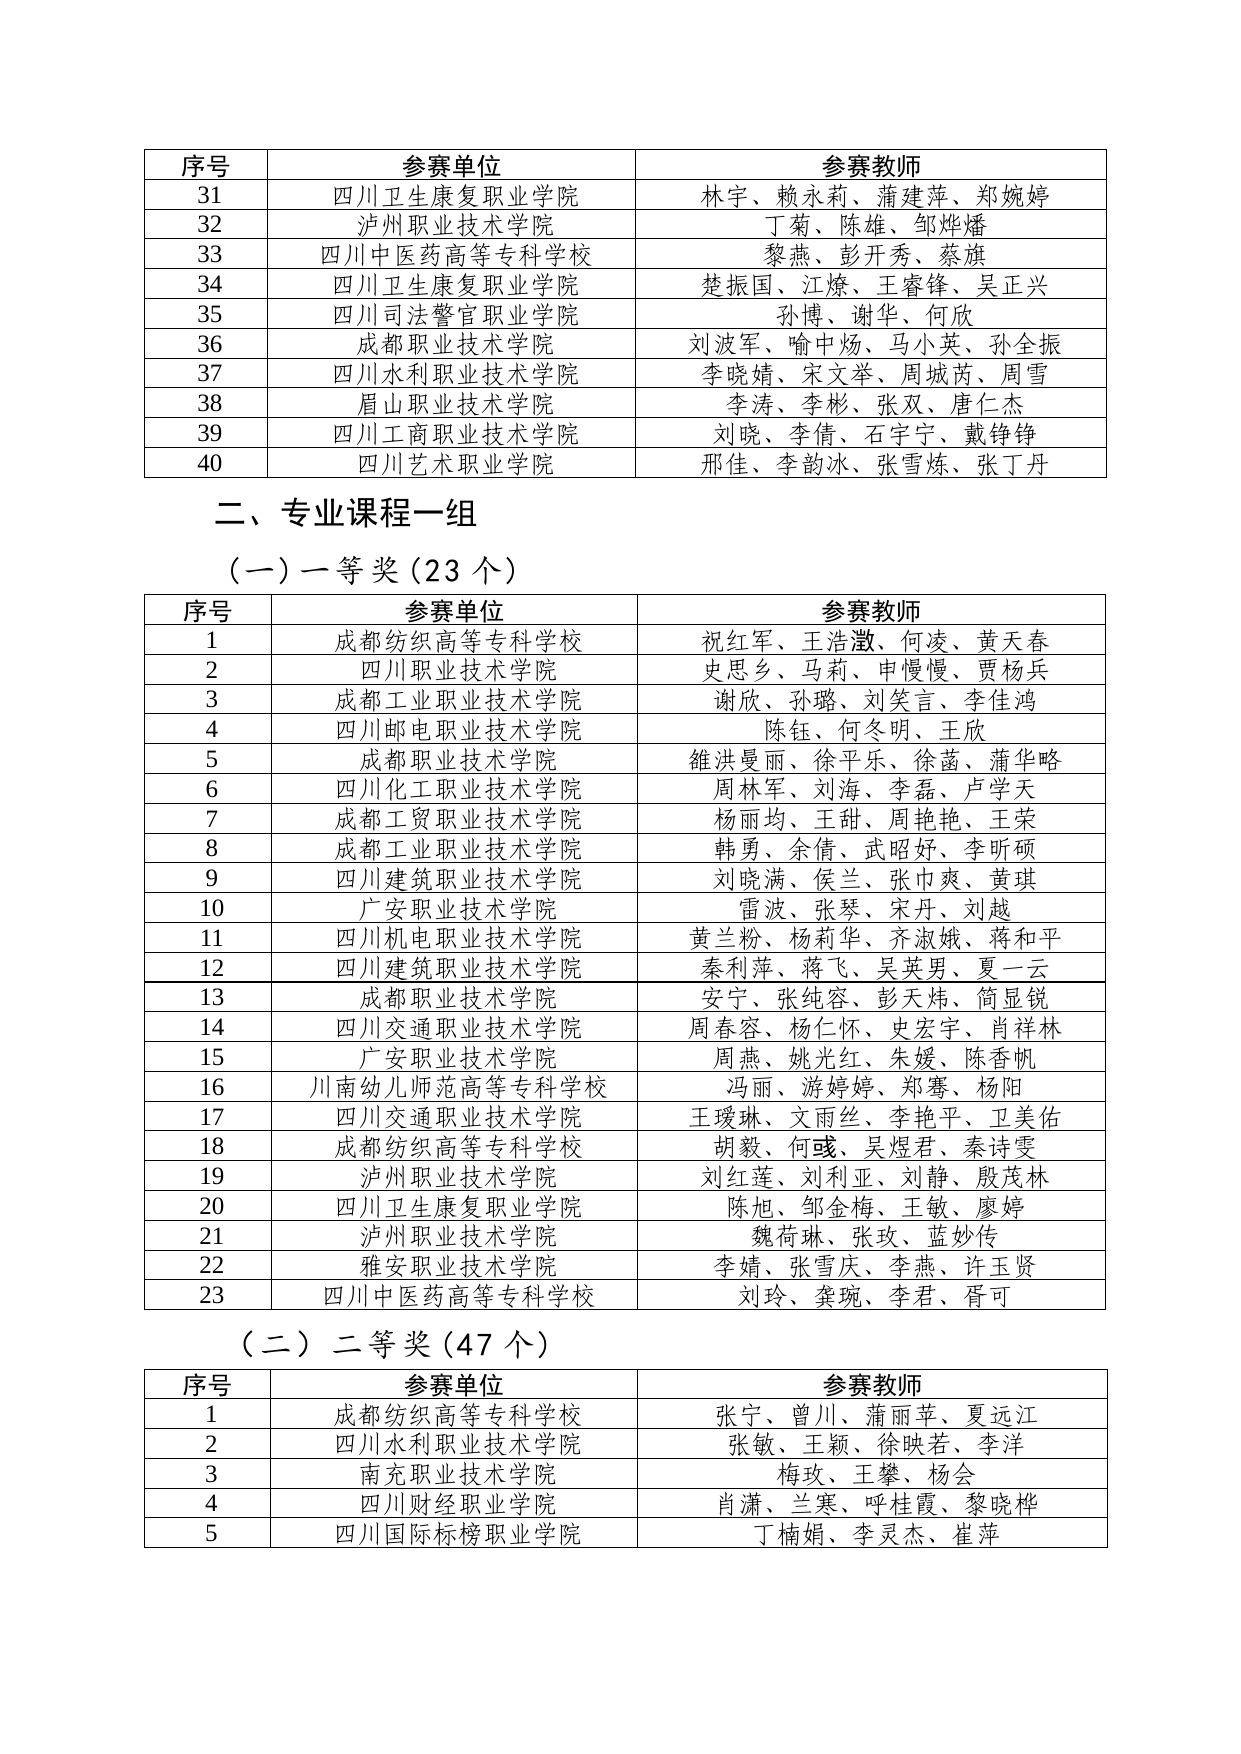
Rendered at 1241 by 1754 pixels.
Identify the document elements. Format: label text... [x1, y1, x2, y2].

table_cell 1 [145, 1399, 270, 1428]
table_cell 成都纺织高等专科学校 [272, 625, 637, 654]
table_cell 雷波、张琴、宋丹、刘越 [638, 893, 1105, 922]
table_cell 35 [145, 299, 267, 328]
table_cell 四川艺术职业学院 [268, 448, 635, 477]
table_header 参赛教师 [638, 1370, 1107, 1398]
table_cell 40 [145, 448, 267, 477]
table_cell 王瑷琳、文雨丝、李艳平、卫美佑 [638, 1102, 1105, 1130]
table_cell 3 [145, 1459, 270, 1487]
table_cell 7 [145, 804, 271, 832]
table_cell 9 [145, 863, 271, 892]
table_cell 31 [145, 180, 267, 208]
table_cell 丁菊、陈雄、邹烨燔 [636, 210, 1106, 238]
table_cell 14 [145, 1012, 271, 1041]
table_header 参赛单位 [271, 1370, 637, 1398]
table_header 参赛单位 [272, 595, 637, 624]
table_cell 四川司法警官职业学院 [268, 299, 635, 328]
table_cell 四川中医药高等专科学校 [268, 239, 635, 268]
table_cell 秦利萍、蒋飞、吴英男、夏一云 [638, 953, 1105, 981]
table_cell 雅安职业技术学院 [272, 1251, 637, 1279]
table_cell 四川水利职业技术学院 [268, 359, 635, 387]
table_cell 黄兰粉、杨莉华、齐淑娥、蒋和平 [638, 923, 1105, 952]
table_cell 10 [145, 893, 271, 922]
table_header 序号 [145, 595, 271, 624]
table_cell 肖潇、兰寒、呼桂霞、黎晓桦 [638, 1489, 1107, 1517]
table_cell 泸州职业技术学院 [272, 1161, 637, 1190]
table_cell 成都纺织高等专科学校 [271, 1399, 637, 1428]
table_cell 刘晓满、侯兰、张巾爽、黄琪 [638, 863, 1105, 892]
table_cell 楚振国、江燎、王睿锋、吴正兴 [636, 269, 1106, 298]
table_cell 5 [145, 1518, 270, 1547]
table_cell 广安职业技术学院 [272, 893, 637, 922]
table_cell 3 [145, 685, 271, 713]
table_cell 四川卫生康复职业学院 [272, 1191, 637, 1220]
table_cell 2 [145, 655, 271, 683]
table_header 序号 [145, 150, 267, 179]
table_cell 魏荷琳、张玫、蓝妙传 [638, 1221, 1105, 1249]
table_cell 成都职业技术学院 [272, 983, 637, 1011]
table_cell 邢佳、李韵冰、张雪炼、张丁丹 [636, 448, 1106, 477]
table_cell 33 [145, 239, 267, 268]
table_cell 四川水利职业技术学院 [271, 1429, 637, 1458]
table_cell 泸州职业技术学院 [268, 210, 635, 238]
table_cell 1 [145, 625, 271, 654]
table_cell 梅玫、王攀、杨会 [638, 1459, 1107, 1487]
table_header 序号 [145, 1370, 270, 1398]
table_cell 刘晓、李倩、石宇宁、戴铮铮 [636, 418, 1106, 447]
table_cell 19 [145, 1161, 271, 1190]
table_cell 川南幼儿师范高等专科学校 [272, 1072, 637, 1101]
table_cell 四川交通职业技术学院 [272, 1102, 637, 1130]
table_cell 谢欣、孙璐、刘笑言、李佳鸿 [638, 685, 1105, 713]
table_cell 12 [145, 953, 271, 981]
table_cell 37 [145, 359, 267, 387]
table_cell 34 [145, 269, 267, 298]
table_cell 陈旭、邹金梅、王敏、廖婷 [638, 1191, 1105, 1220]
table_cell 李婧、张雪庆、李燕、许玉贤 [638, 1251, 1105, 1279]
table_cell 39 [145, 418, 267, 447]
table_cell 32 [145, 210, 267, 238]
table_cell 四川交通职业技术学院 [272, 1012, 637, 1041]
table_cell 南充职业技术学院 [271, 1459, 637, 1487]
table_cell 史思乡、马莉、申慢慢、贾杨兵 [638, 655, 1105, 683]
table_cell 8 [145, 834, 271, 862]
table_cell 四川国际标榜职业学院 [271, 1518, 637, 1547]
table_cell 杨丽均、王甜、周艳艳、王荣 [638, 804, 1105, 832]
table_cell 孙博、谢华、何欣 [636, 299, 1106, 328]
table_cell 四川建筑职业技术学院 [272, 953, 637, 981]
table_cell 36 [145, 329, 267, 357]
text (一)一等奖(23个) [146, 536, 1107, 594]
table_cell 23 [145, 1280, 271, 1309]
table_cell 李涛、李彬、张双、唐仁杰 [636, 388, 1106, 417]
table_cell 成都职业技术学院 [268, 329, 635, 357]
table_cell 4 [145, 1489, 270, 1517]
table_cell 38 [145, 388, 267, 417]
table_cell 周林军、刘海、李磊、卢学天 [638, 774, 1105, 803]
table_cell 丁楠娟、李灵杰、崔萍 [638, 1518, 1107, 1547]
table_cell 刘红莲、刘利亚、刘静、殷茂林 [638, 1161, 1105, 1190]
table_cell 四川机电职业技术学院 [272, 923, 637, 952]
table_cell 四川财经职业学院 [271, 1489, 637, 1517]
table_cell 李晓婧、宋文举、周城芮、周雪 [636, 359, 1106, 387]
table_cell 林宇、赖永莉、蒲建萍、郑婉婷 [636, 180, 1106, 208]
table_cell 周燕、姚光红、朱媛、陈香帆 [638, 1042, 1105, 1071]
table_cell 成都工贸职业技术学院 [272, 804, 637, 832]
table_cell 成都工业职业技术学院 [272, 685, 637, 713]
table_cell 15 [145, 1042, 271, 1071]
table_cell 5 [145, 744, 271, 773]
table_cell 雒洪曼丽、徐平乐、徐菡、蒲华略 [638, 744, 1105, 773]
table_cell 6 [145, 774, 271, 803]
table_cell 四川建筑职业技术学院 [272, 863, 637, 892]
table_cell 2 [145, 1429, 270, 1458]
table_header 参赛教师 [636, 150, 1106, 179]
table_cell 广安职业技术学院 [272, 1042, 637, 1071]
table_cell 22 [145, 1251, 271, 1279]
table_cell 周春容、杨仁怀、史宏宇、肖祥林 [638, 1012, 1105, 1041]
table_cell 17 [145, 1102, 271, 1130]
table_cell 四川邮电职业技术学院 [272, 714, 637, 743]
table_cell 刘波军、喻中炀、马小英、孙全振 [636, 329, 1106, 357]
table_cell 胡毅、何彧、吴煜君、秦诗雯 [638, 1131, 1105, 1160]
table_cell 四川工商职业技术学院 [268, 418, 635, 447]
table_cell 祝红军、王浩澂、何凌、黄天春 [638, 625, 1105, 654]
table_cell 成都职业技术学院 [272, 744, 637, 773]
text 二、专业课程一组 [146, 478, 1107, 536]
table_cell 四川化工职业技术学院 [272, 774, 637, 803]
table_cell 16 [145, 1072, 271, 1101]
table_cell 黎燕、彭开秀、蔡旗 [636, 239, 1106, 268]
table_cell 泸州职业技术学院 [272, 1221, 637, 1249]
table_cell 韩勇、余倩、武昭妤、李昕硕 [638, 834, 1105, 862]
table_cell 安宁、张纯容、彭天炜、简显锐 [638, 983, 1105, 1011]
table_header 参赛教师 [638, 595, 1105, 624]
table_cell 张敏、王颖、徐映若、李洋 [638, 1429, 1107, 1458]
table_cell 眉山职业技术学院 [268, 388, 635, 417]
table_cell 刘玲、龚琬、李君、胥可 [638, 1280, 1105, 1309]
table_cell 四川卫生康复职业学院 [268, 180, 635, 208]
table_cell 张宁、曾川、蒲丽苹、夏远江 [638, 1399, 1107, 1428]
table_cell 成都纺织高等专科学校 [272, 1131, 637, 1160]
table_cell 四川职业技术学院 [272, 655, 637, 683]
table_cell 21 [145, 1221, 271, 1249]
text （二）二等奖(47个) [146, 1310, 1107, 1368]
table_cell 四川卫生康复职业学院 [268, 269, 635, 298]
table_header 参赛单位 [268, 150, 635, 179]
table_cell 陈钰、何冬明、王欣 [638, 714, 1105, 743]
table_cell 20 [145, 1191, 271, 1220]
table_cell 11 [145, 923, 271, 952]
table_cell 成都工业职业技术学院 [272, 834, 637, 862]
table_cell 四川中医药高等专科学校 [272, 1280, 637, 1309]
table_cell 18 [145, 1131, 271, 1160]
table_cell 4 [145, 714, 271, 743]
table_cell 13 [145, 983, 271, 1011]
table_cell 冯丽、游婷婷、郑骞、杨阳 [638, 1072, 1105, 1101]
